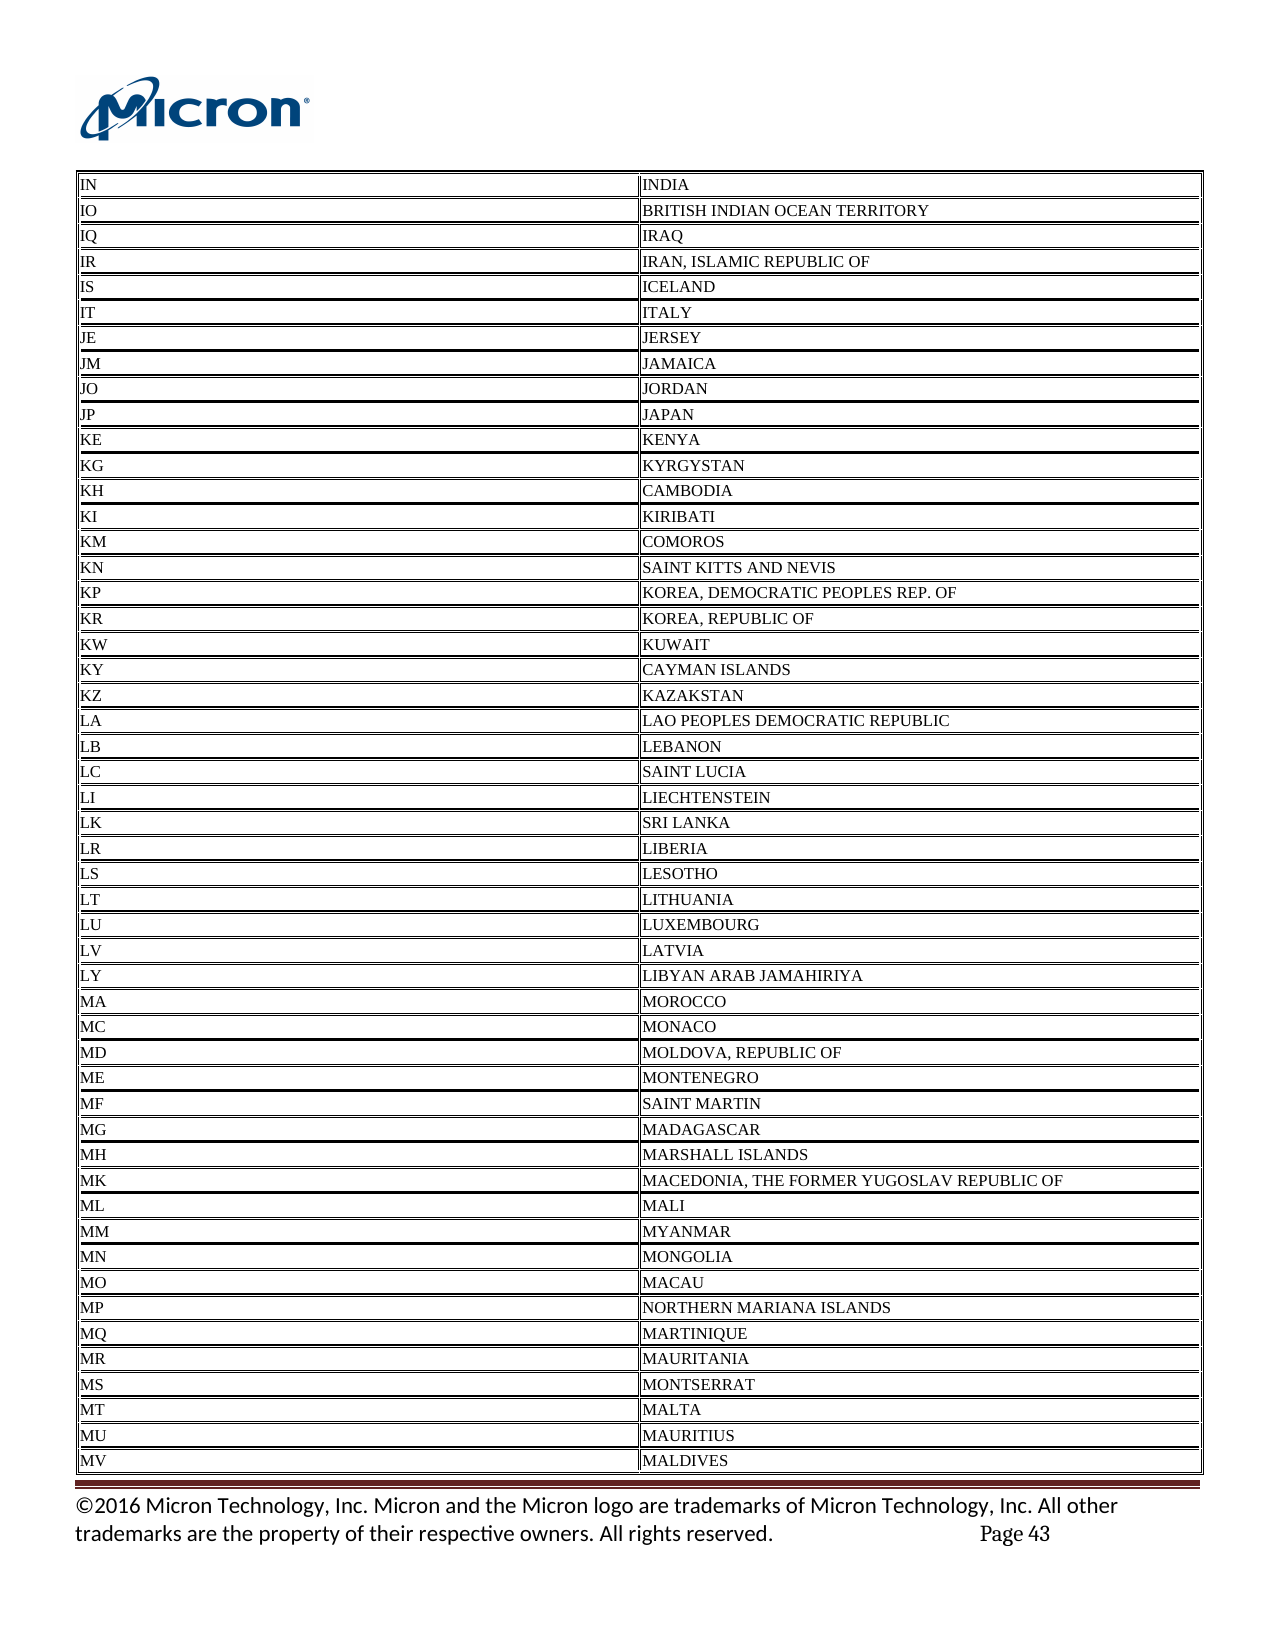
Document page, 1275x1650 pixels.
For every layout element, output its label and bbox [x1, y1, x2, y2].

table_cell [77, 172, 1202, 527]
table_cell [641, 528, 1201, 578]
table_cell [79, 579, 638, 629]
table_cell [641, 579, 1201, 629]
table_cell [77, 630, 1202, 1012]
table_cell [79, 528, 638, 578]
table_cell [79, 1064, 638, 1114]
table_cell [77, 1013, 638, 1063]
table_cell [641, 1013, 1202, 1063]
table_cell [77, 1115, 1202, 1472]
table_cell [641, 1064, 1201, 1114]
picture [75, 75, 314, 143]
